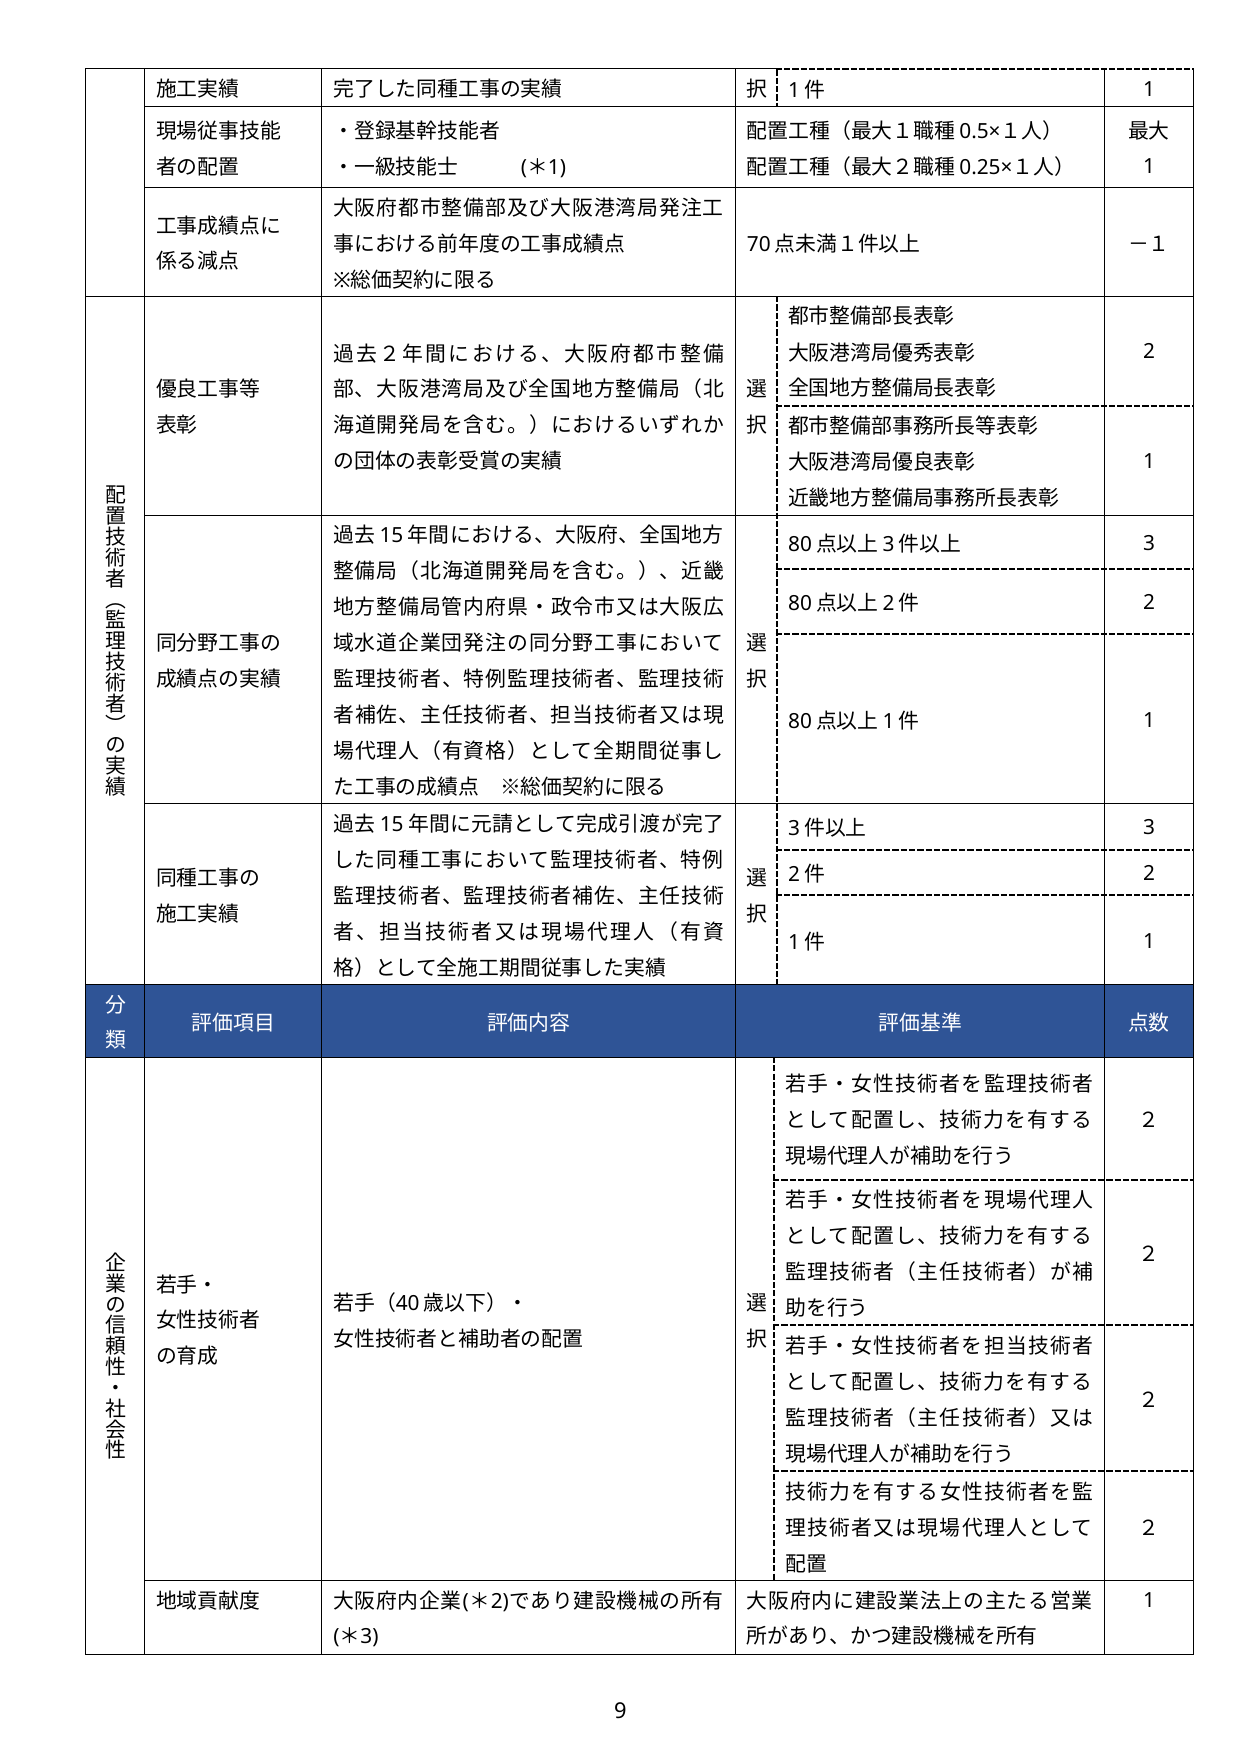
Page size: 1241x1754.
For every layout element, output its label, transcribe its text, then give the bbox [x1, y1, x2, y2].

table_cell 地域貢献度 [145, 1581, 321, 1654]
table_cell 配置工種（最大１職種0.5×１人） 配置工種（最大２職種0.25×１人） [736, 107, 1104, 187]
table_cell 都市整備部事務所長等表彰 大阪港湾局優良表彰 近畿地方整備局事務所長表彰 [777, 405, 1104, 515]
table_cell 同分野工事の 成績点の実績 [145, 516, 321, 803]
table_cell 技術力を有する女性技術者を監理技術者又は現場代理人として配置 [774, 1470, 1104, 1580]
table_cell 若手・ 女性技術者 の育成 [145, 1058, 321, 1580]
table_cell 1 [1105, 68, 1193, 106]
table_cell 大阪府内企業(＊2)であり建設機械の所有 (＊3) [322, 1581, 735, 1654]
table_cell 同種工事の 施工実績 [145, 804, 321, 984]
table_cell 評価基準 [736, 985, 1104, 1057]
table_cell 評価内容 [322, 985, 735, 1057]
table_cell 過去15年間に元請として完成引渡が完了した同種工事において監理技術者、特例監理技術者、監理技術者補佐、主任技術者、担当技術者又は現場代理人（有資格）として全施工期間従事した実績 [322, 804, 735, 984]
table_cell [322, 69, 735, 106]
table_cell 若手（40歳以下）・ 女性技術者と補助者の配置 [322, 1058, 735, 1580]
table_cell ２ [1105, 1324, 1193, 1470]
table_cell ・登録基幹技能者 ・一級技能士 (＊1) [322, 107, 735, 187]
table_cell ２ [1105, 1179, 1193, 1324]
table_cell 配置技術者（監理技術者）の実績 [86, 297, 144, 984]
table_cell 3 [1105, 804, 1193, 849]
table_cell 選択 [736, 69, 777, 106]
table_cell 1 [1105, 633, 1193, 803]
table_cell 企業の信頼性・社会性 [86, 1058, 144, 1654]
table_cell 若手・女性技術者を監理技術者として配置し、技術力を有する現場代理人が補助を行う [774, 1058, 1104, 1178]
table_cell 最大 1 [1105, 107, 1193, 187]
table_cell 3 [1105, 516, 1193, 568]
table_cell 選択 [736, 804, 777, 984]
table_cell 過去２年間における、大阪府都市整備部、大阪港湾局及び全国地方整備局（北海道開発局を含む。）におけるいずれかの団体の表彰受賞の実績 [322, 297, 735, 515]
table_cell 選択 [736, 1058, 774, 1580]
table_cell 優良工事等 表彰 [145, 297, 321, 515]
table_cell －１ [1105, 188, 1193, 296]
table_cell 1 [1105, 894, 1193, 984]
table_cell 2 [1105, 297, 1193, 405]
table_cell 選択 [736, 516, 777, 803]
table_cell 若手・女性技術者を担当技術者として配置し、技術力を有する監理技術者（主任技術者）又は現場代理人が補助を行う [774, 1324, 1104, 1470]
table_cell 点数 [1105, 985, 1193, 1057]
table_cell ２ [1105, 1058, 1193, 1178]
table_cell ２ [1105, 1470, 1193, 1580]
table_cell 1件 [777, 68, 1104, 106]
table_cell 都市整備部長表彰 大阪港湾局優秀表彰 全国地方整備局長表彰 [777, 297, 1104, 405]
table_cell 2 [1105, 568, 1193, 633]
table_cell 工事成績点に 係る減点 [145, 188, 321, 296]
table_cell 2 [1105, 849, 1193, 894]
table_cell 1件 [777, 894, 1104, 984]
table_cell 80点以上3件以上 [777, 516, 1104, 568]
table_cell 大阪府内に建設業法上の主たる営業所があり、かつ建設機械を所有 [736, 1581, 1104, 1654]
table_cell 80点以上2件 [777, 568, 1104, 633]
table_cell 分類 [86, 985, 144, 1057]
table_cell 3件以上 [777, 804, 1104, 849]
table_cell 現場従事技能 者の配置 [145, 107, 321, 187]
table_cell 同種工事の 施工実績 [145, 69, 321, 106]
table_cell 過去15年間における、大阪府、全国地方整備局（北海道開発局を含む。）、近畿地方整備局管内府県・政令市又は大阪広域水道企業団発注の同分野工事において監理技術者、特例監理技術者、監理技術者補佐、主任技術者、担当技術者又は現場代理人（有資格）として全期間従事した工事の成績点 ※総価契約に限る [322, 516, 735, 803]
table_cell 大阪府都市整備部及び大阪港湾局発注工事における前年度の工事成績点 ※総価契約に限る [322, 188, 735, 296]
table_cell 選択 [736, 297, 777, 515]
table_cell 評価項目 [145, 985, 321, 1057]
table_cell 80点以上1件 [777, 633, 1104, 803]
table_cell 1 [1105, 405, 1193, 515]
table_cell 1 [1105, 1581, 1193, 1654]
table_cell 2件 [777, 849, 1104, 894]
table_cell 70点未満１件以上 [736, 188, 1104, 296]
table_cell 若手・女性技術者を現場代理人として配置し、技術力を有する監理技術者（主任技術者）が補助を行う [774, 1179, 1104, 1324]
